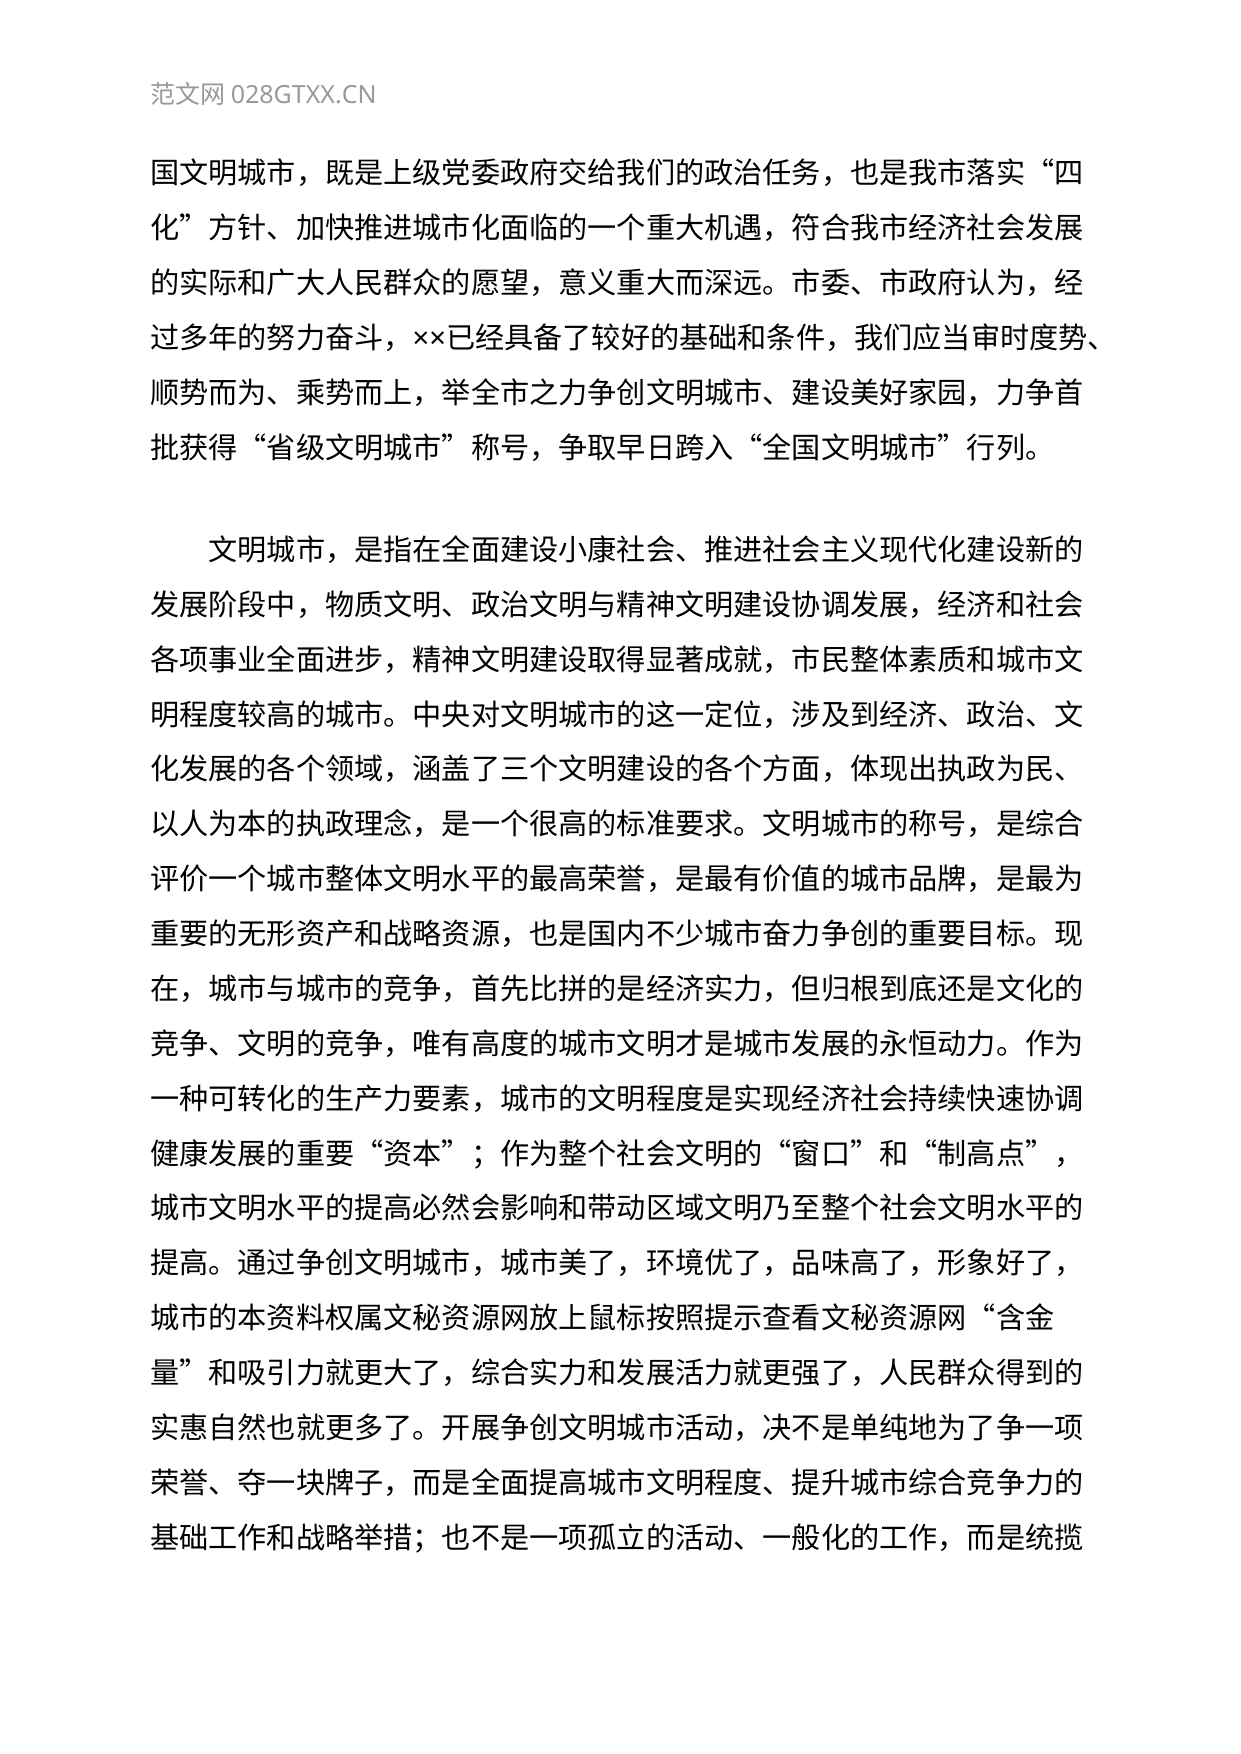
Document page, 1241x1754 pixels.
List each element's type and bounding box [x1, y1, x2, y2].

text [150, 526, 1090, 1557]
text [150, 150, 1090, 467]
